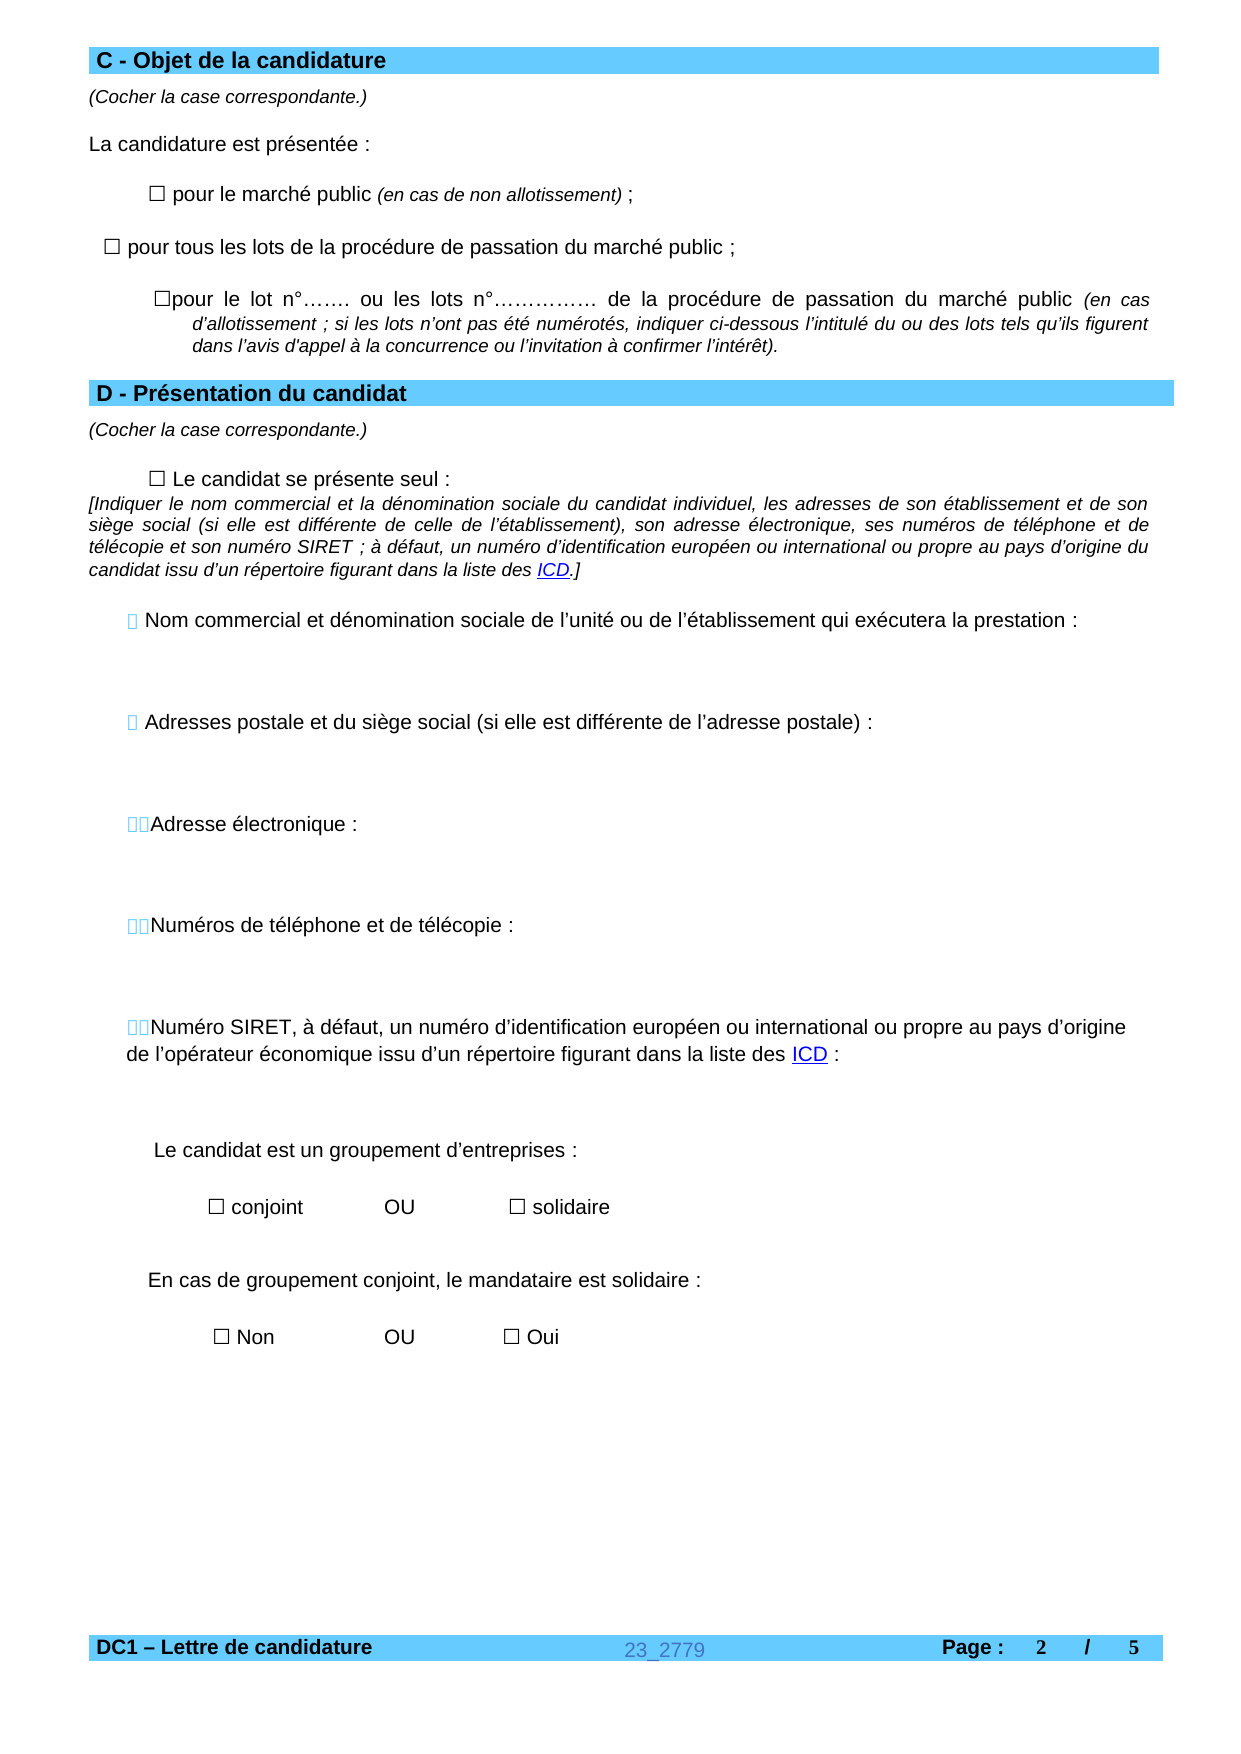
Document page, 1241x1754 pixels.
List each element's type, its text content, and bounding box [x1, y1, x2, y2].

text pour le lot n°……. ou les lots n°…………… de la procédure de passation du marché public (en cas d’allotissement ; si les lots n’ont pas été numérotés, indiquer ci-dessous l’intitulé du ou des lots tels qu’ils figurent dans l’avis d'appel à la concurrence ou l’invitation à confirmer l’intérêt). [148, 284, 1152, 356]
list pour tous les lots de la procédure de passation du marché public ; [89, 232, 1152, 260]
text (Cocher la case correspondante.) [89, 419, 1152, 440]
text Adresse électronique : [126, 809, 1152, 838]
text Le candidat est un groupement d’entreprises : [89, 1138, 1152, 1162]
text Numéro SIRET, à défaut, un numéro d’identification européen ou international ou propre au pays d’origine de l’opérateur économique issu d’un répertoire figurant dans la liste des ICD : [126, 1012, 1152, 1066]
text En cas de groupement conjoint, le mandataire est solidaire : [89, 1268, 1152, 1292]
table_header D - Présentation du candidat [89, 380, 1174, 406]
text Le candidat se présente seul : [148, 464, 1152, 493]
subtitle La candidature est présentée : [89, 132, 1152, 156]
text  Nom commercial et dénomination sociale de l’unité ou de l’établissement qui exécutera la prestation : [126, 605, 1152, 635]
text conjoint OU solidaire [148, 1192, 1152, 1220]
table_header C - Objet de la candidature [89, 47, 1159, 74]
text (Cocher la case correspondante.) [89, 86, 1152, 108]
subtitle pour le marché public (en cas de non allotissement) ; [148, 179, 1152, 208]
text [Indiquer le nom commercial et la dénomination sociale du candidat individuel, les adresses de son établissement et de son siège social (si elle est différente de celle de l’établissement), son adresse électronique, ses numéros de téléphone et de télécopie et son numéro SIRET ; à défaut, un numéro d’identification européen ou international ou propre au pays d’origine du candidat issu d’un répertoire figurant dans la liste des ICD.] [89, 493, 1152, 581]
text Non OU Oui [148, 1322, 1152, 1351]
text Numéros de téléphone et de télécopie : [126, 910, 1152, 940]
text  Adresses postale et du siège social (si elle est différente de l’adresse postale) : [126, 707, 1152, 737]
